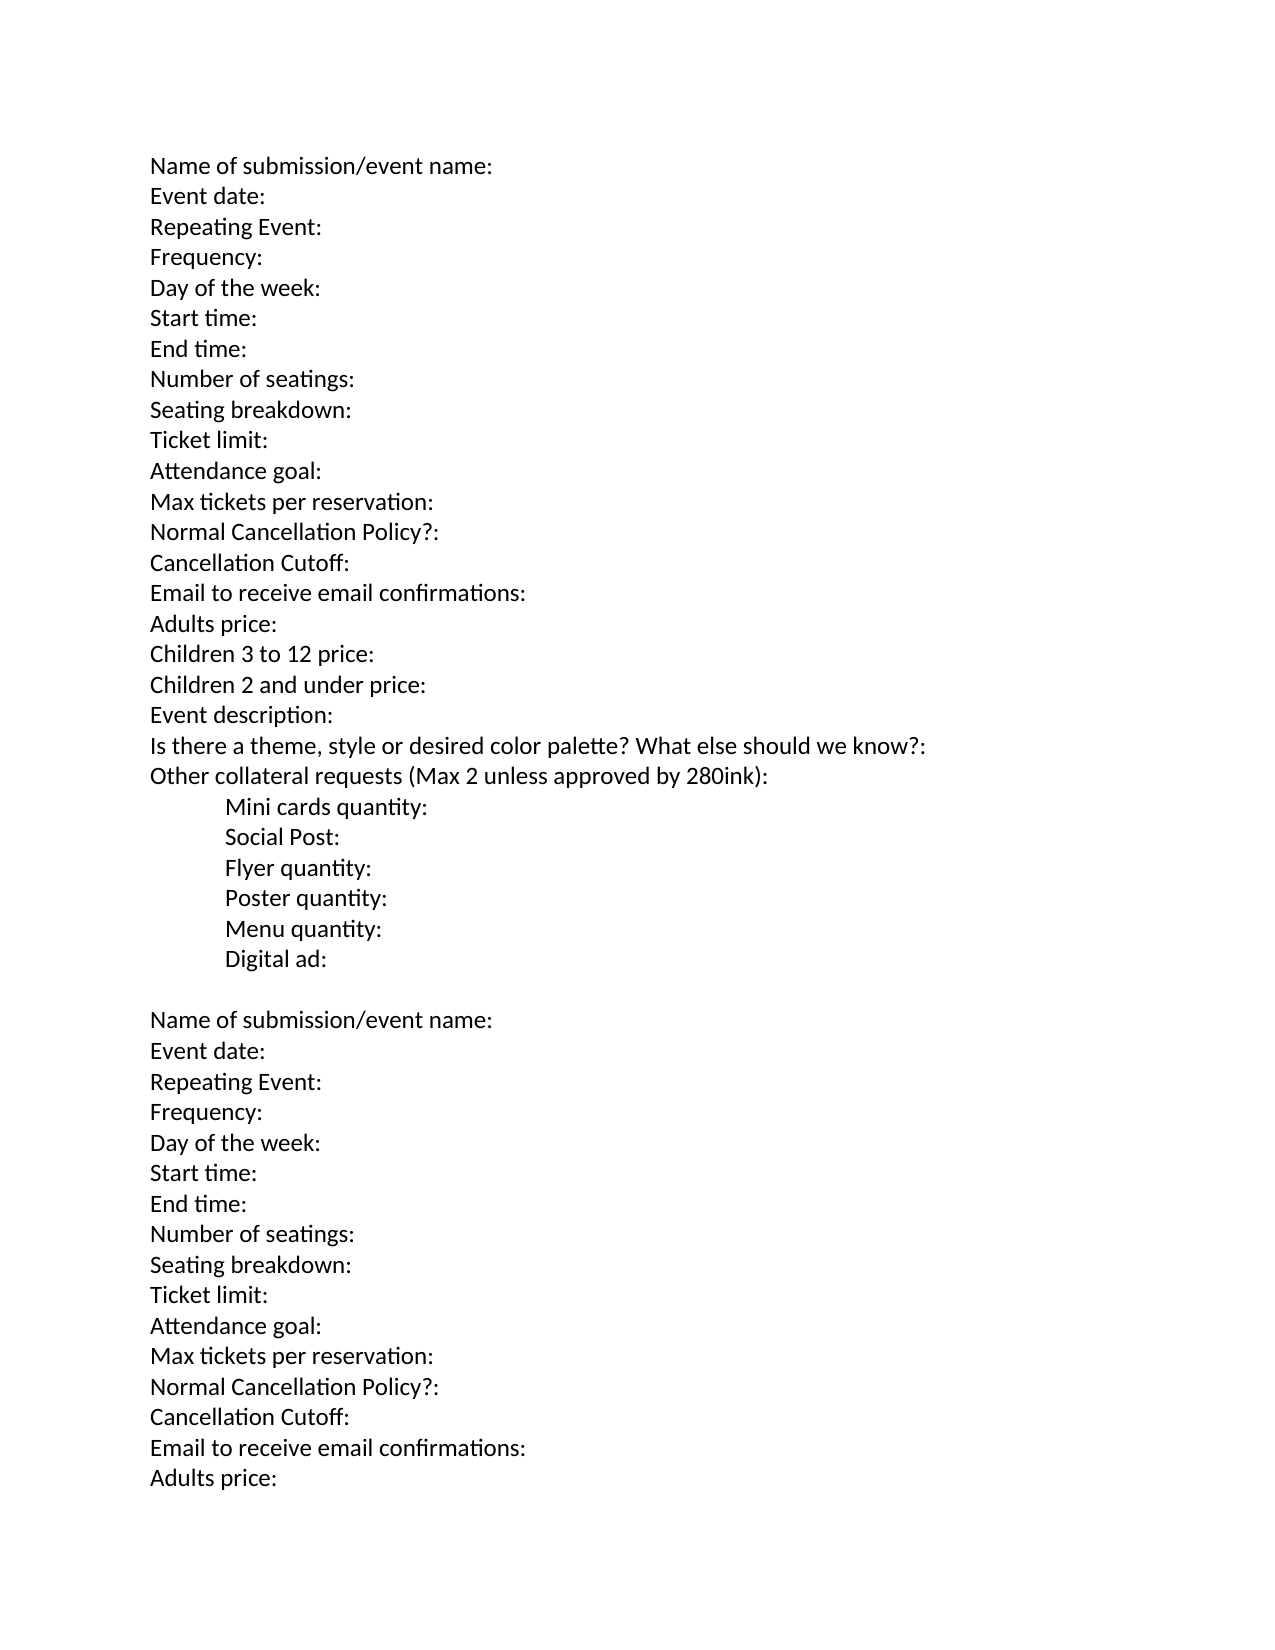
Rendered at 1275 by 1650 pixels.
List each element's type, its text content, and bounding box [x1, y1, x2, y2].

text Start time: [150, 303, 1125, 333]
text Number of seatings: [150, 1218, 1125, 1249]
text Event date: [150, 1035, 1125, 1066]
text Menu quantity: [150, 913, 1125, 943]
text Cancellation Cutoff: [150, 547, 1125, 577]
text Seating breakdown: [150, 394, 1125, 425]
text Normal Cancellation Policy?: [150, 516, 1125, 547]
text Name of submission/event name: [150, 1004, 1125, 1035]
text Repeating Event: [150, 211, 1125, 242]
text Children 2 and under price: [150, 669, 1125, 699]
text Frequency: [150, 242, 1125, 272]
text Mini cards quantity: [150, 791, 1125, 821]
text Poster quantity: [150, 882, 1125, 913]
text Attendance goal: [150, 455, 1125, 486]
text Number of seatings: [150, 364, 1125, 394]
text End time: [150, 333, 1125, 364]
text Start time: [150, 1157, 1125, 1188]
text Other collateral requests (Max 2 unless approved by 280ink): [150, 760, 1125, 791]
text Ticket limit: [150, 425, 1125, 455]
text Email to receive email confirmations: [150, 1432, 1125, 1462]
text Max tickets per reservation: [150, 486, 1125, 516]
text Event date: [150, 181, 1125, 211]
text Email to receive email confirmations: [150, 577, 1125, 608]
text Ticket limit: [150, 1279, 1125, 1310]
text Repeating Event: [150, 1066, 1125, 1096]
text End time: [150, 1188, 1125, 1218]
text Digital ad: [150, 943, 1125, 974]
text Cancellation Cutoff: [150, 1401, 1125, 1432]
text Attendance goal: [150, 1310, 1125, 1340]
text Day of the week: [150, 1127, 1125, 1157]
text Max tickets per reservation: [150, 1340, 1125, 1371]
text Name of submission/event name: [150, 150, 1125, 181]
text Adults price: [150, 608, 1125, 638]
text Frequency: [150, 1096, 1125, 1127]
text Event description: [150, 699, 1125, 730]
text Normal Cancellation Policy?: [150, 1371, 1125, 1401]
text Children 3 to 12 price: [150, 638, 1125, 669]
text Day of the week: [150, 272, 1125, 303]
text Is there a theme, style or desired color palette? What else should we know?: [150, 730, 1125, 760]
text Social Post: [150, 821, 1125, 852]
text Seating breakdown: [150, 1249, 1125, 1279]
text Adults price: [150, 1462, 1125, 1493]
text Flyer quantity: [150, 852, 1125, 882]
